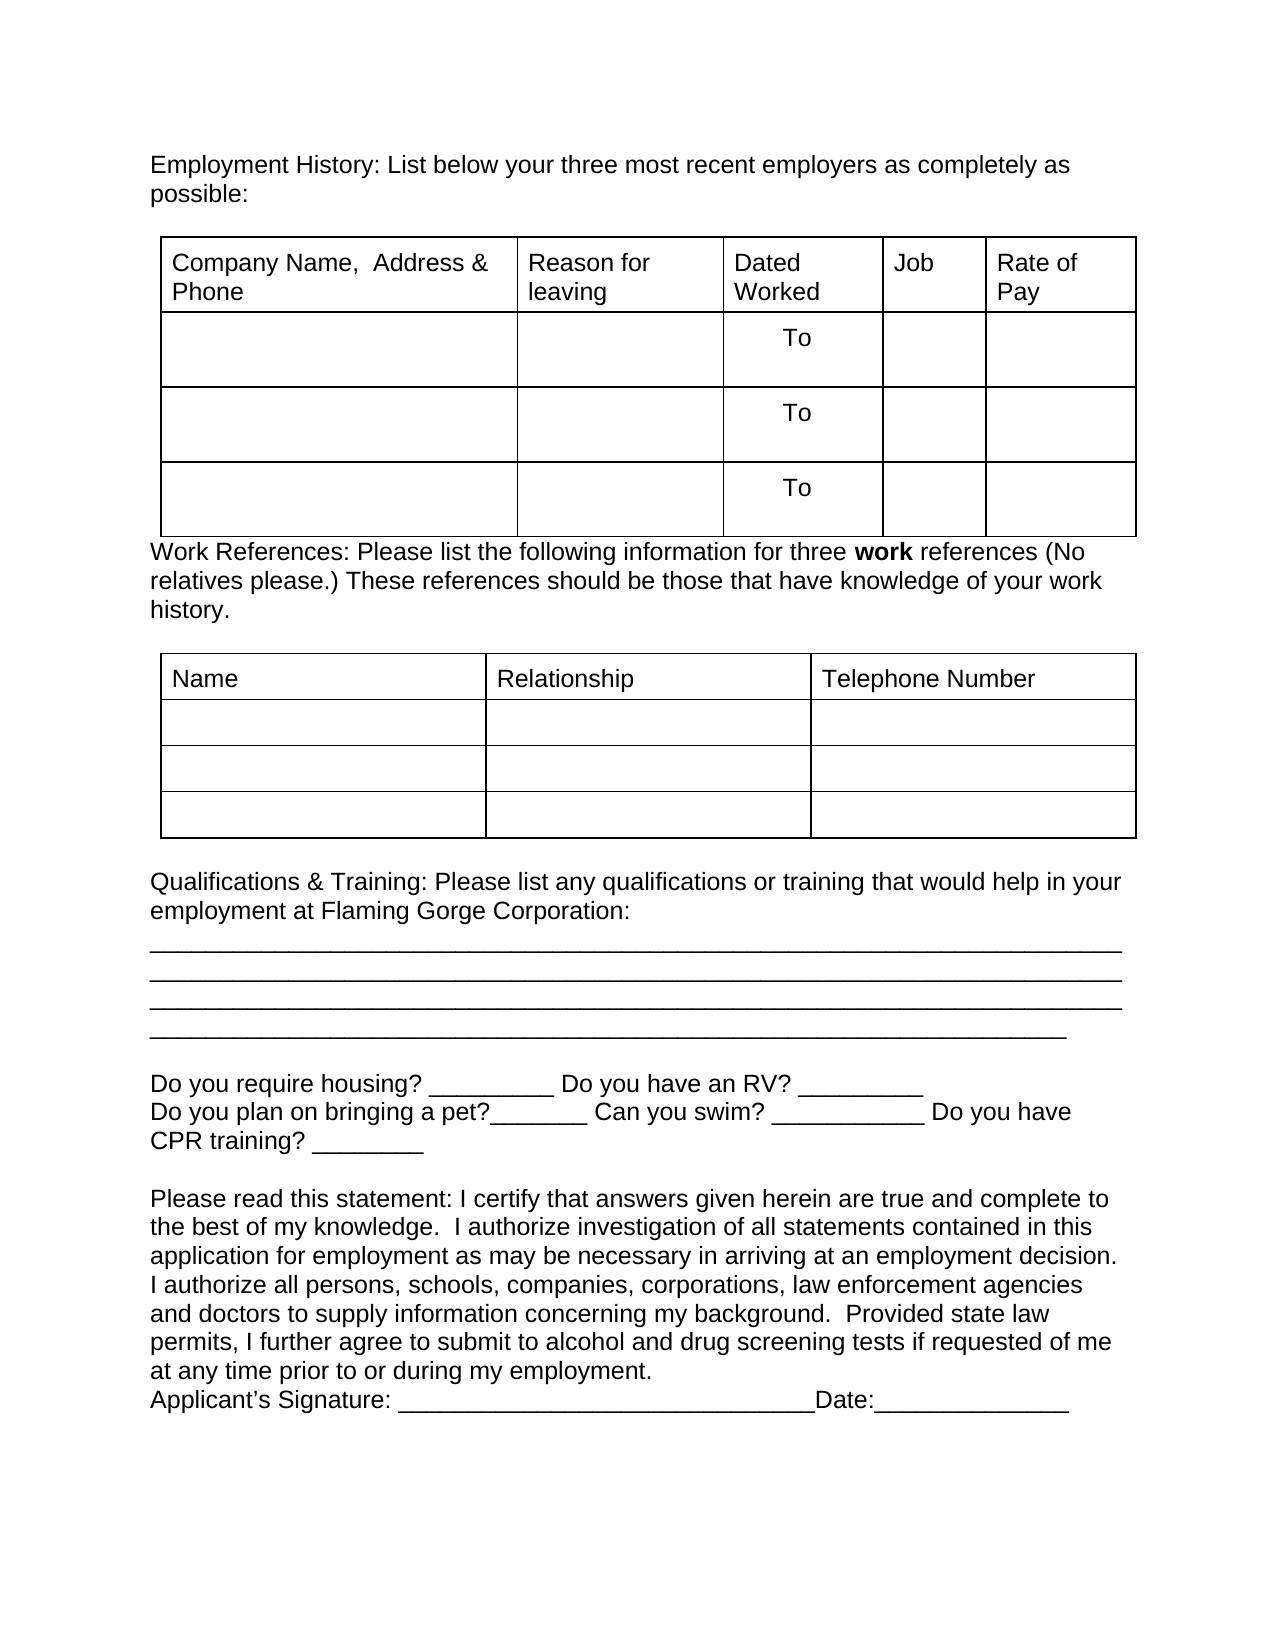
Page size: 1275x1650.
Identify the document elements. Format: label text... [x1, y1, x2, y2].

text Do you require housing? _________ Do you have an RV? _________ [150, 1068, 1125, 1097]
table_cell [162, 792, 485, 837]
table_cell [987, 463, 1135, 536]
table_cell [884, 463, 985, 536]
text Do you plan on bringing a pet?_______ Can you swim? ___________ Do you have CPR training? ________ [150, 1097, 1125, 1155]
text ____________________________________________________________________________________________________________________________________________________________________________________________________________________________________________________________________________________ [150, 925, 1125, 1040]
table_cell [518, 463, 723, 536]
text Employment History: List below your three most recent employers as completely as possible: [150, 150, 1125, 207]
table_cell To [724, 388, 882, 461]
table_header Reason for leaving [518, 238, 723, 311]
table_cell [812, 700, 1135, 745]
table_cell [987, 313, 1135, 386]
text Applicant’s Signature: ______________________________Date:______________ [150, 1385, 1125, 1413]
table_cell [162, 388, 517, 461]
text Work References: Please list the following information for three work references (No relatives please.) These references should be those that have knowledge of your work history. [150, 537, 1125, 624]
table_cell [812, 746, 1135, 791]
table_cell [884, 313, 985, 386]
table_header Company Name, Address & Phone [162, 238, 517, 311]
table_header Rate of Pay [987, 238, 1135, 311]
table_cell [812, 792, 1135, 837]
table_cell [162, 463, 517, 536]
table_cell [987, 388, 1135, 461]
table_header Dated Worked [724, 238, 882, 311]
table_cell [518, 313, 723, 386]
table_cell [487, 792, 810, 837]
table_cell [162, 700, 485, 745]
table_header Name [162, 654, 485, 698]
table_header Job [884, 238, 985, 311]
table_header Telephone Number [812, 654, 1135, 698]
text Please read this statement: I certify that answers given herein are true and complete to the best of my knowledge. I authorize investigation of all statements contained in this application for employment as may be necessary in arriving at an employment decision. I authorize all persons, schools, companies, corporations, law enforcement agencies and doctors to supply information concerning my background. Provided state law permits, I further agree to submit to alcohol and drug screening tests if requested of me at any time prior to or during my employment. [150, 1183, 1125, 1385]
table_header Relationship [487, 654, 810, 698]
table_cell [487, 700, 810, 745]
table_cell To [724, 313, 882, 386]
table_cell [518, 388, 723, 461]
table_cell [162, 313, 517, 386]
table_cell [884, 388, 985, 461]
text Qualifications & Training: Please list any qualifications or training that would help in your employment at Flaming Gorge Corporation: [150, 867, 1125, 925]
table_cell [487, 746, 810, 791]
table_cell To [724, 463, 882, 536]
table_cell [162, 746, 485, 791]
